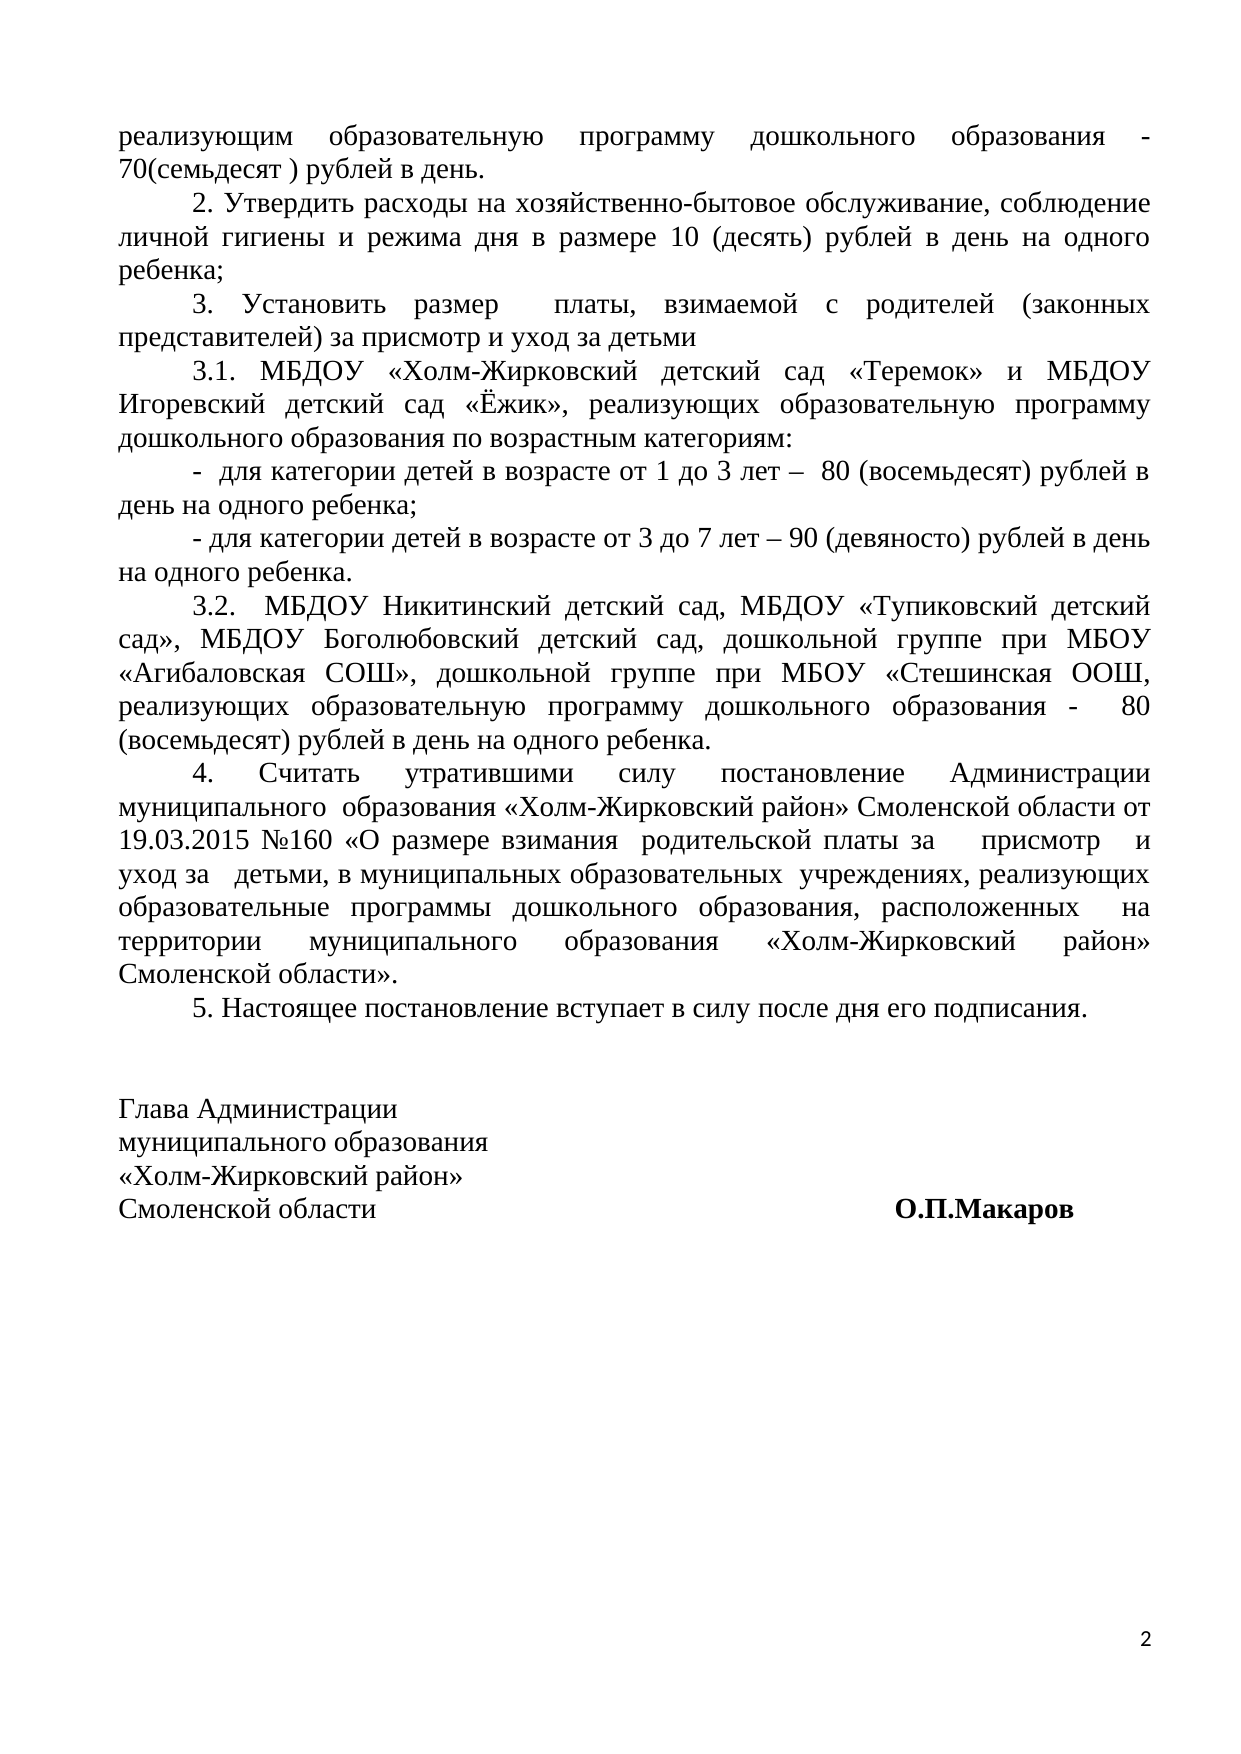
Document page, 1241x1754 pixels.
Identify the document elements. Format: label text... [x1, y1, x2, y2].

text 3.1. МБДОУ «Холм-Жирковский детский сад «Теремок» и МБДОУ Игоревский детский сад «Ёжик», реализующих образовательную программу дошкольного образования по возрастным категориям: [118, 353, 1152, 453]
text Смоленской области О.П.Макаров [118, 1191, 1152, 1225]
text - для категории детей в возрасте от 1 до 3 лет – 80 (восемьдесят) рублей в день на одного ребенка; [118, 453, 1152, 521]
text 3. Установить размер платы, взимаемой с родителей (законных представителей) за присмотр и уход за детьми [118, 286, 1152, 353]
text 5. Настоящее постановление вступает в силу после дня его подписания. [118, 990, 1152, 1024]
text муниципального образования [118, 1124, 1152, 1158]
text «Холм-Жирковский район» [118, 1158, 1152, 1191]
text 3.2. МБДОУ Никитинский детский сад, МБДОУ «Тупиковский детский сад», МБДОУ Боголюбовский детский сад, дошкольной группе при МБОУ «Агибаловская СОШ», дошкольной группе при МБОУ «Стешинская ООШ, реализующих образовательную программу дошкольного образования - 80 (восемьдесят) рублей в день на одного ребенка. [118, 588, 1152, 755]
text - для категории детей в возрасте от 3 до 7 лет – 90 (девяносто) рублей в день на одного ребенка. [118, 521, 1152, 588]
text Глава Администрации [118, 1091, 1152, 1124]
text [118, 118, 1152, 185]
text 2. Утвердить расходы на хозяйственно-бытовое обслуживание, соблюдение личной гигиены и режима дня в размере 10 (десять) рублей в день на одного ребенка; [118, 185, 1152, 286]
text 4. Считать утратившими силу постановление Администрации муниципального образования «Холм-Жирковский район» Смоленской области от 19.03.2015 №160 «О размере взимания родительской платы за присмотр и уход за детьми, в муниципальных образовательных учреждениях, реализующих образовательные программы дошкольного образования, расположенных на территории муниципального образования «Холм-Жирковский район» Смоленской области». [118, 755, 1152, 990]
